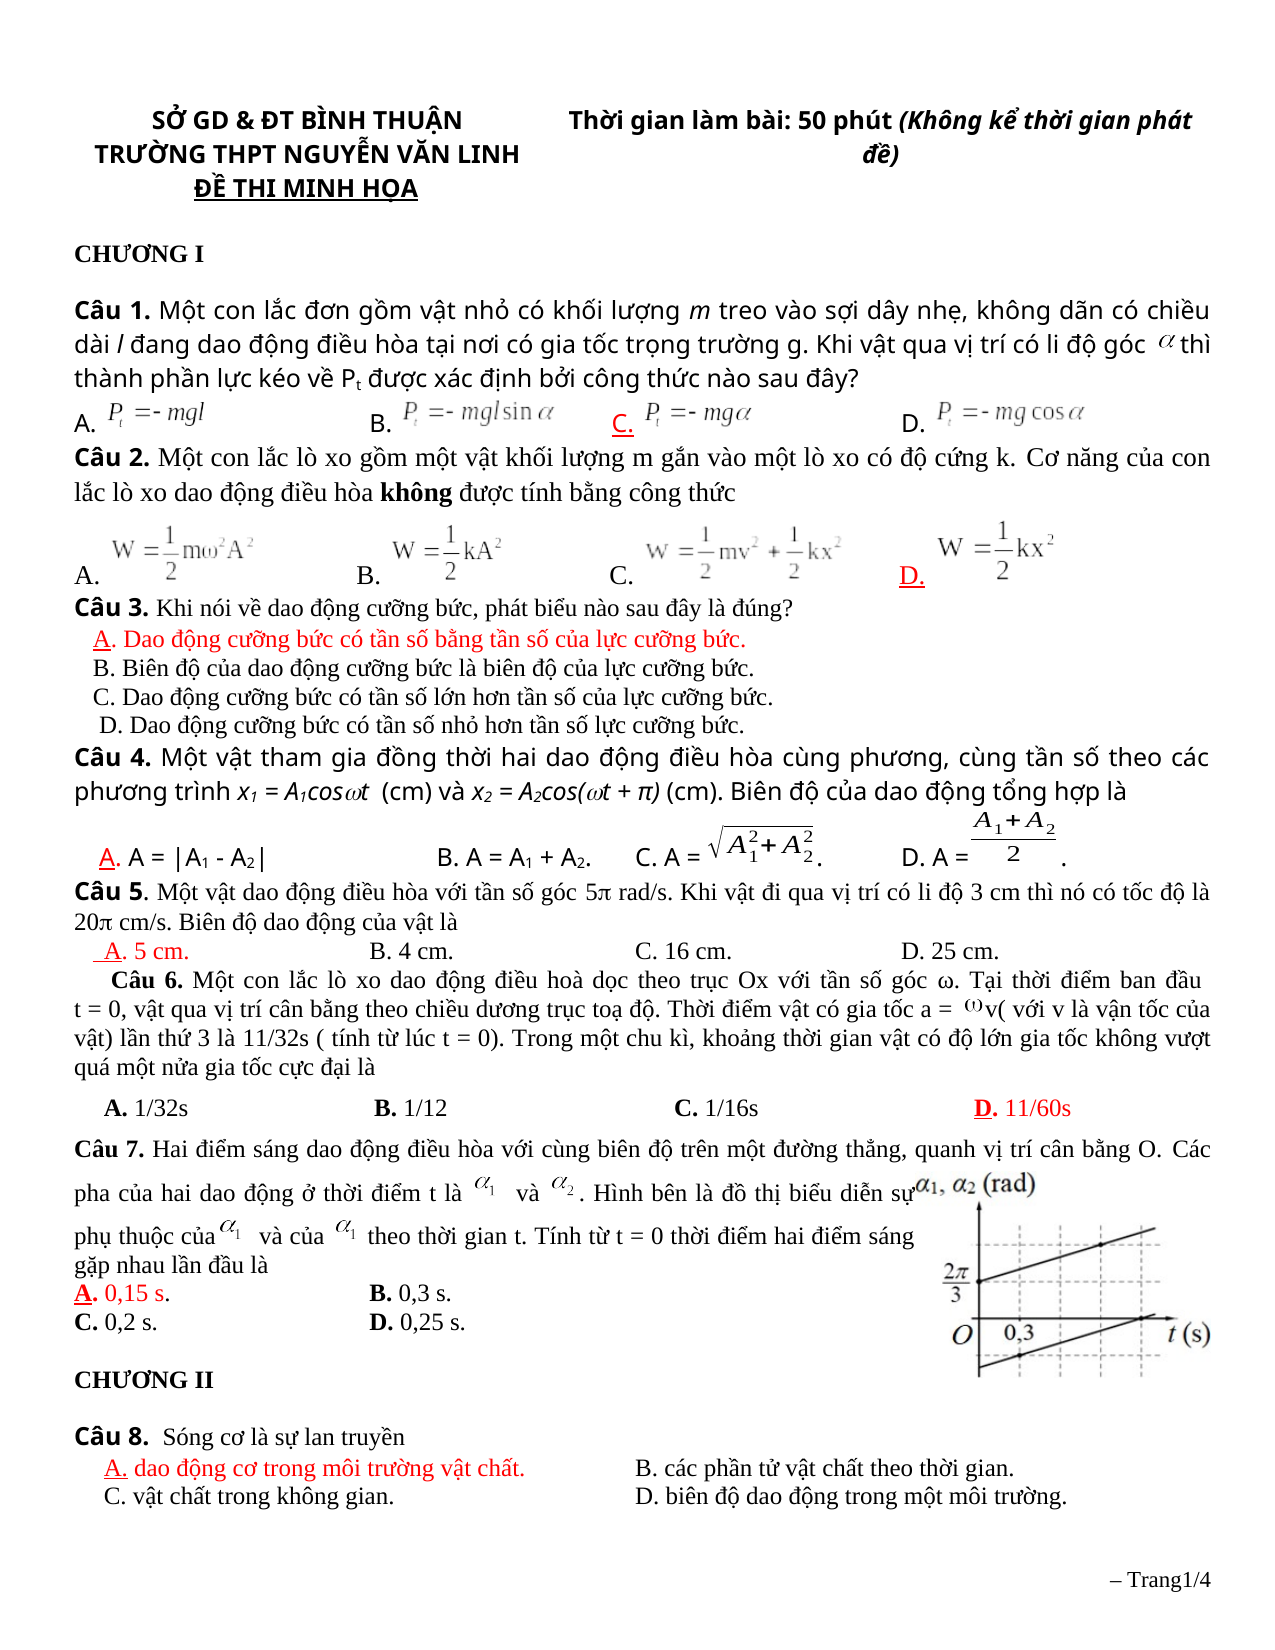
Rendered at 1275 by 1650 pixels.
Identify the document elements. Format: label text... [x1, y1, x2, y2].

text C. vật chất trong không gian. D. biên độ dao động trong một môi trường. [74, 1481, 1211, 1510]
text A. Dao động cưỡng bức có tần số bằng tần số của lực cưỡng bức. [74, 624, 1211, 653]
text A. 1/32s B. 1/12 C. 1/16s D. 11/60s [74, 1093, 1211, 1122]
text Câu 3. Khi nói về dao động cưỡng bức, phát biểu nào sau đây là đúng? [74, 590, 1211, 624]
text Câu 5. Một vật dao động điều hòa với tần số góc 5 rad/s. Khi vật đi qua vị trí có li độ 3 cm thì nó có tốc độ là 20 cm/s. Biên độ dao động của vật là [74, 873, 1211, 936]
list CHƯƠNG I [74, 239, 1211, 268]
text Câu 6. Một con lắc lò xo dao động điều hoà dọc theo trục Ox với tần số góc ω. Tại thời điểm ban đầu t = 0, vật qua vị trí cân bằng theo chiều dương trục toạ độ. Thời điểm vật có gia tốc a = v( với v là vận tốc của vật) lần thứ 3 là 11/32s ( tính từ lúc t = 0). Trong một chu kì, khoảng thời gian vật có độ lớn gia tốc không vượt quá một nửa gia tốc cực đại là [0, 965, 1211, 1081]
text Câu 4. Một vật tham gia đồng thời hai dao động điều hòa cùng phương, cùng tần số theo các phương trình x1 = A1cost (cm) và x2 = A2cos(t + π) (cm). Biên độ của dao động tổng hợp là [74, 739, 1211, 807]
text C. 0,2 s. D. 0,25 s. [74, 1307, 915, 1336]
picture [915, 1171, 1211, 1378]
table_header Thời gian làm bài: 50 phút (Không kể thời gian phát đề) [539, 103, 1209, 239]
text Câu 7. Hai điểm sáng dao động điều hòa với cùng biên độ trên một đường thẳng, quanh vị trí cân bằng O. Các pha của hai dao động ở thời điểm t là và . Hình bên là đồ thị biểu diễn sự phụ thuộc của và của theo thời gian t. Tính từ t = 0 thời điểm hai điểm sáng gặp nhau lần đầu là [74, 1134, 1211, 1278]
text A. B. C. D. [74, 510, 1211, 590]
text A. dao động cơ trong môi trường vật chất. B. các phần tử vật chất theo thời gian. [74, 1453, 1211, 1481]
text C. Dao động cưỡng bức có tần số lớn hơn tần số của lực cưỡng bức. [74, 682, 1211, 710]
text D. Dao động cưỡng bức có tần số nhỏ hơn tần số lực cưỡng bức. [74, 710, 1211, 739]
text Câu 8. Sóng cơ là sự lan truyền [74, 1419, 1211, 1453]
table_header SỞ GD & ĐT BÌNH THUẬN TRƯỜNG THPT NGUYỄN VĂN LINH ĐỀ THI MINH HỌA [76, 103, 539, 239]
text A. 5 cm. B. 4 cm. C. 16 cm. D. 25 cm. [0, 936, 1211, 965]
text A. A = |A1 - A2| B. A = A1 + A2. C. A = . D. A =. [74, 807, 1211, 873]
text B. Biên độ của dao động cưỡng bức là biên độ của lực cưỡng bức. [74, 653, 1211, 682]
text A. B. C. D. [74, 395, 1211, 440]
text Câu 1. Một con lắc đơn gồm vật nhỏ có khối lượng m treo vào sợi dây nhẹ, không dãn có chiều dài l đang dao động điều hòa tại nơi có gia tốc trọng trường g. Khi vật qua vị trí có li độ góc thì thành phần lực kéo về Pt được xác định bởi công thức nào sau đây? [74, 293, 1211, 395]
list CHƯƠNG II [74, 1365, 1211, 1393]
text Câu 2. Một con lắc lò xo gồm một vật khối lượng m gắn vào một lò xo có độ cứng k. Cơ năng của con lắc lò xo dao động điều hòa không được tính bằng công thức [74, 440, 1211, 508]
text A. 0,15 s. B. 0,3 s. [74, 1278, 915, 1307]
